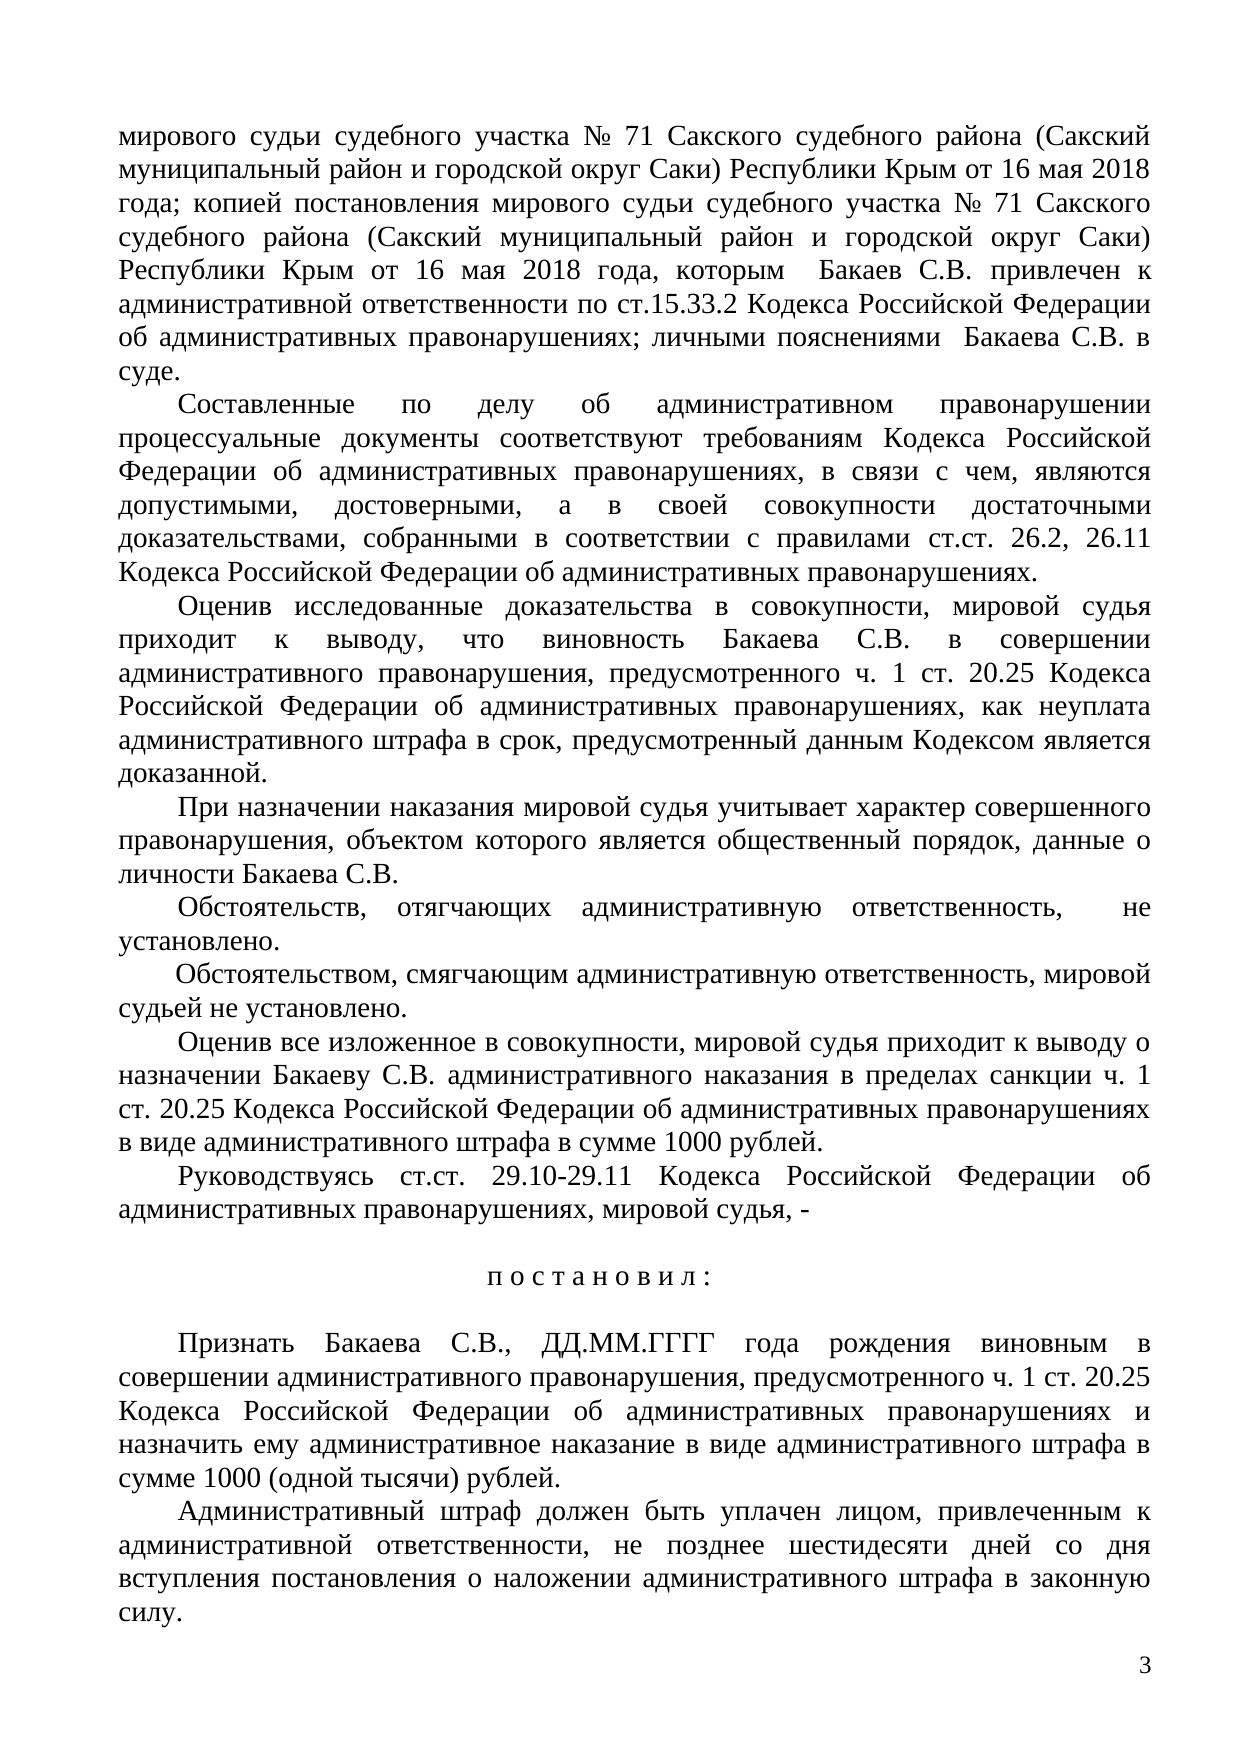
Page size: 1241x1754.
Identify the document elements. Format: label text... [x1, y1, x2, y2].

text Административный штраф должен быть уплачен лицом, привлеченным к административной ответственности, не позднее шестидесяти дней со дня вступления постановления о наложении административного штрафа в законную силу. [118, 1493, 1152, 1627]
text Обстоятельств, отягчающих административную ответственность, не установлено. [118, 889, 1152, 957]
text Обстоятельством, смягчающим административную ответственность, мировой судьей не установлено. [118, 957, 1152, 1024]
text Оценив все изложенное в совокупности, мировой судья приходит к выводу о назначении Бакаеву С.В. административного наказания в пределах санкции ч. 1 ст. 20.25 Кодекса Российской Федерации об административных правонарушениях в виде административного штрафа в сумме 1000 рублей. [118, 1024, 1152, 1158]
text При назначении наказания мировой судья учитывает характер совершенного правонарушения, объектом которого является общественный порядок, данные о личности Бакаева С.В. [118, 789, 1152, 889]
text Признать Бакаева С.В., ДД.ММ.ГГГГ года рождения виновным в совершении административного правонарушения, предусмотренного ч. 1 ст. 20.25 Кодекса Российской Федерации об административных правонарушениях и назначить ему административное наказание в виде административного штрафа в сумме 1000 (одной тысячи) рублей. [118, 1326, 1152, 1493]
text Оценив исследованные доказательства в совокупности, мировой судья приходит к выводу, что виновность Бакаева С.В. в совершении административного правонарушения, предусмотренного ч. 1 ст. 20.25 Кодекса Российской Федерации об административных правонарушениях, как неуплата административного штрафа в срок, предусмотренный данным Кодексом является доказанной. [118, 588, 1152, 789]
text Руководствуясь ст.ст. 29.10-29.11 Кодекса Российской Федерации об административных правонарушениях, мировой судья, - [118, 1158, 1152, 1225]
text Составленные по делу об административном правонарушении процессуальные документы соответствуют требованиям Кодекса Российской Федерации об административных правонарушениях, в связи с чем, являются допустимыми, достоверными, а в своей совокупности достаточными доказательствами, собранными в соответствии с правилами ст.ст. 26.2, 26.11 Кодекса Российской Федерации об административных правонарушениях. [118, 386, 1152, 588]
text п о с т а н о в и л : [118, 1258, 1152, 1292]
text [118, 118, 1152, 386]
